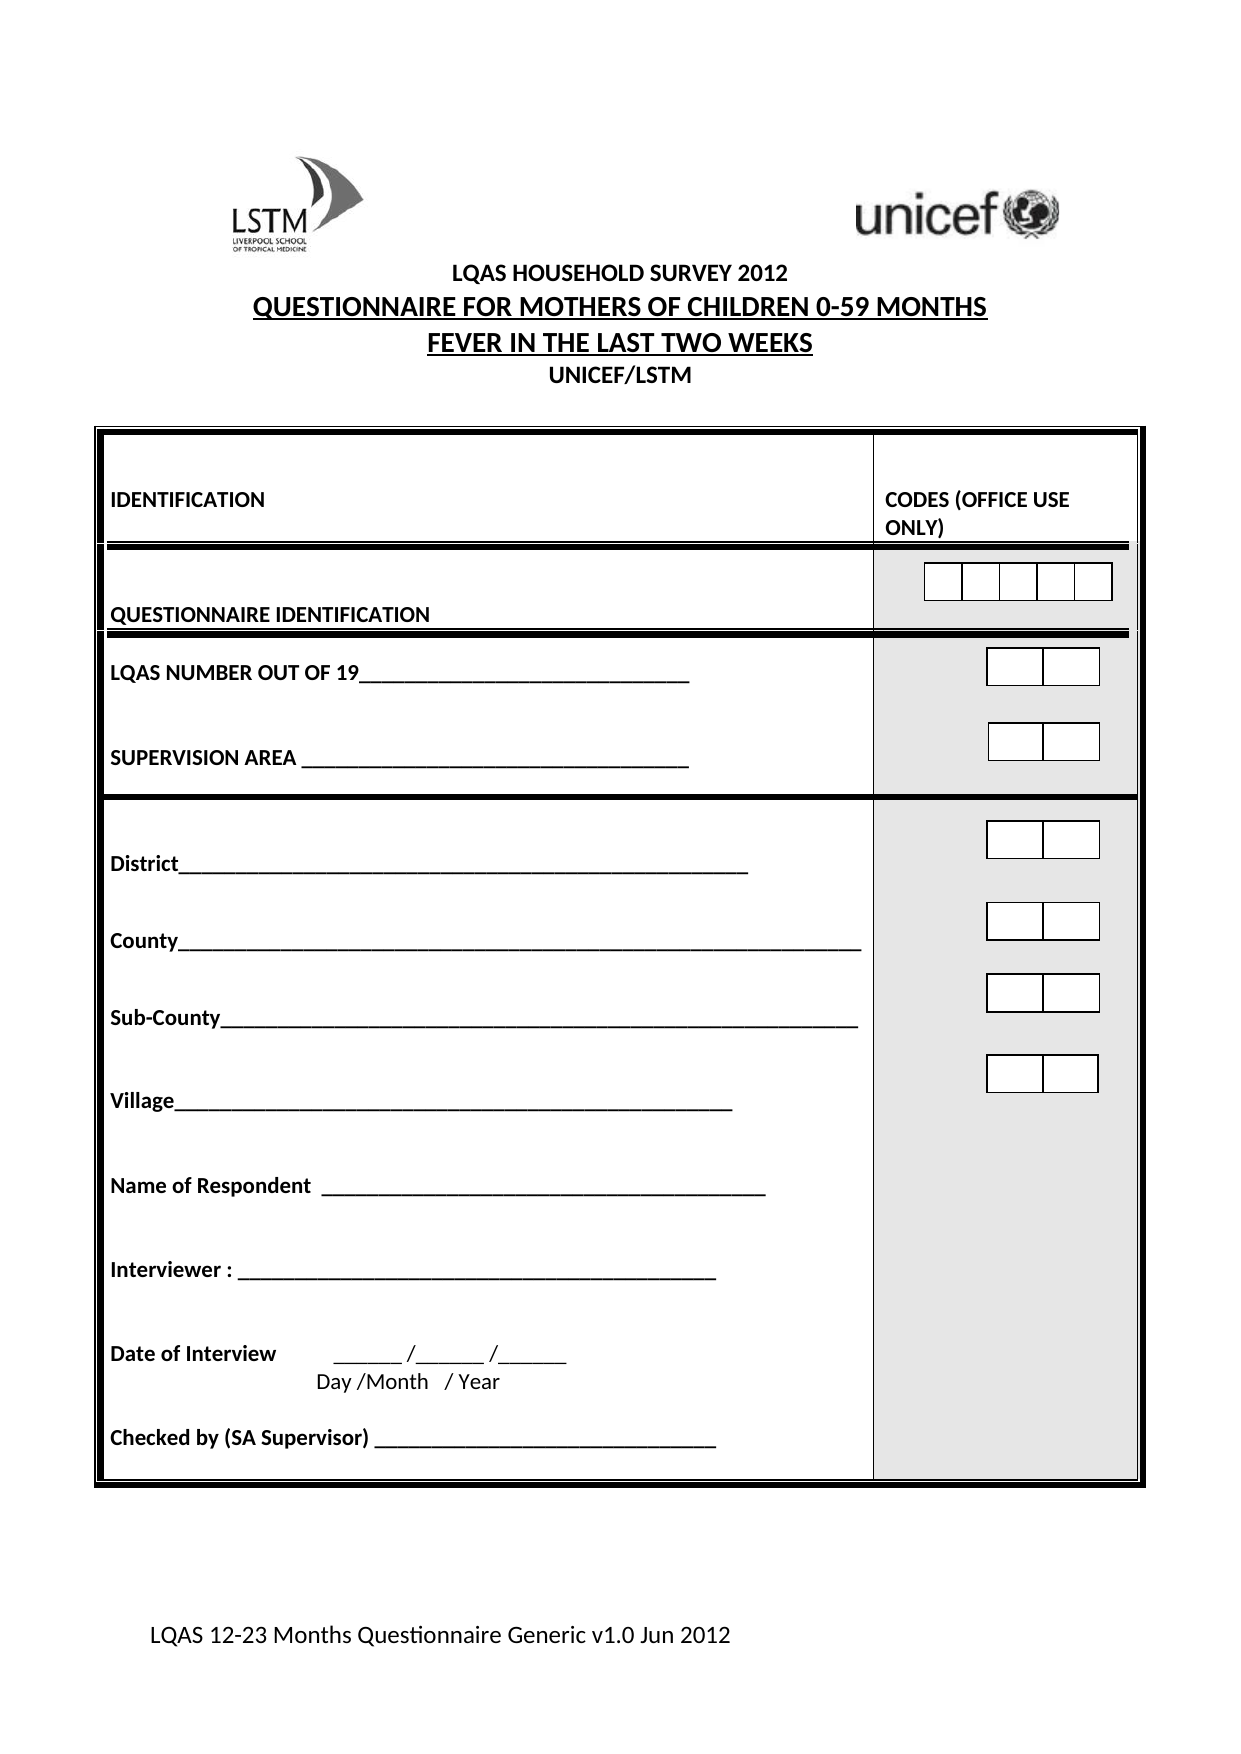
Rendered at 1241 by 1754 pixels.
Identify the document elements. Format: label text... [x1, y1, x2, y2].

table_cell [874, 541, 1140, 628]
text LQAS HOUSEHOLD SURVEY 2012 [150, 258, 1090, 288]
table_header IDENTIFICATION [104, 435, 873, 541]
picture [856, 176, 1060, 258]
table_header CODES (OFFICE USE ONLY) [874, 435, 1137, 541]
table_cell [874, 628, 1140, 794]
table_cell LQAS NUMBER OUT OF 19_____________________________ SUPERVISION AREA __________________________________ [99, 628, 873, 794]
picture [181, 149, 408, 258]
text UNICEF/LSTM [150, 359, 1090, 390]
table_cell [874, 800, 1137, 1479]
table_cell District__________________________________________________ County____________________________________________________________ Sub-County________________________________________________________ Village_________________________________________________ Name of Respondent _______________________________________ Interviewer : __________________________________________ Date of Interview ______ /______ /______ Day /Month / Year Checked by (SA Supervisor) ______________________________ [104, 800, 873, 1479]
text QUESTIONNAIRE FOR MOTHERS OF CHILDREN 0-59 MONTHS [150, 288, 1090, 324]
text FEVER IN THE LAST TWO WEEKS [150, 324, 1090, 359]
table_cell QUESTIONNAIRE IDENTIFICATION [99, 541, 873, 628]
